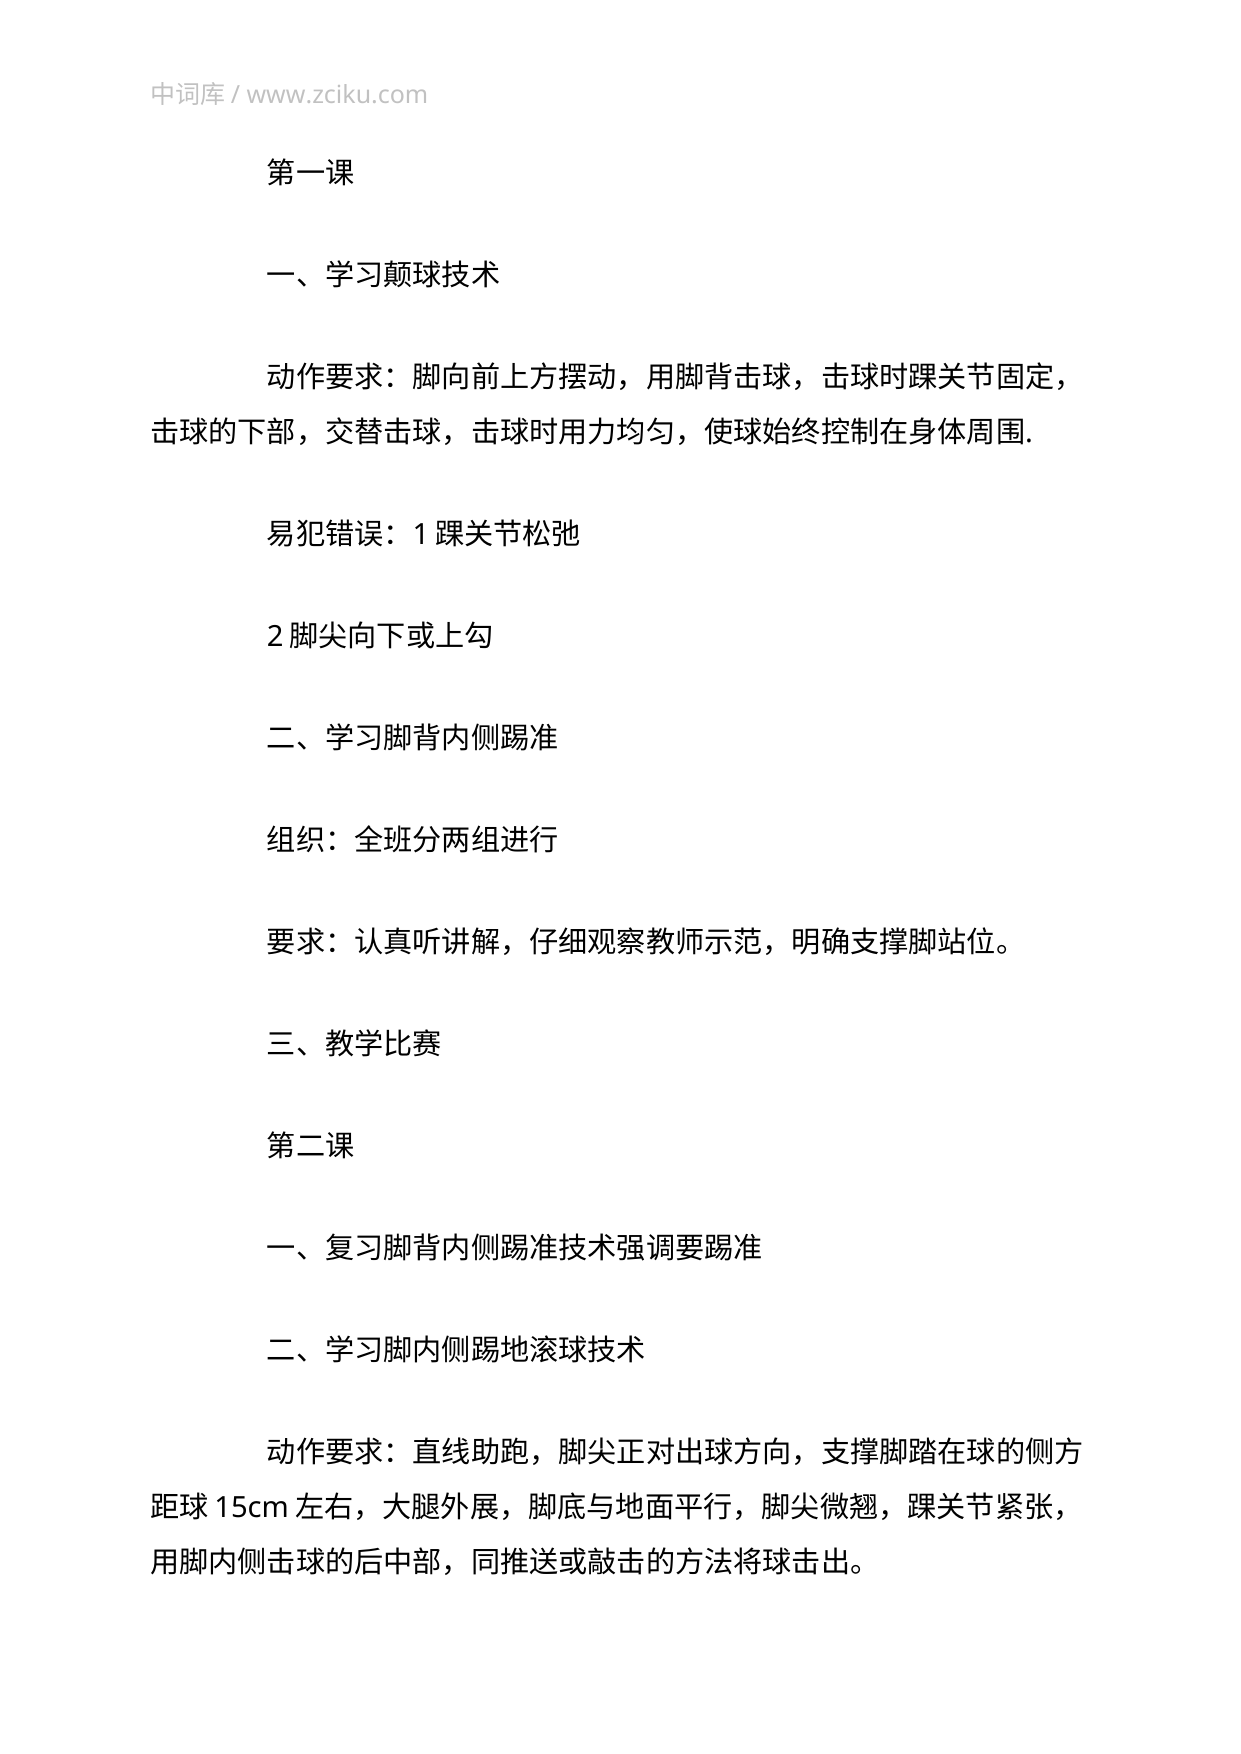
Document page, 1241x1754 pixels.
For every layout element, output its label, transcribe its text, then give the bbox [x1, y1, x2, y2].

text 动作要求：直线助跑，脚尖正对出球方向，支撑脚踏在球的侧方距球15cm左右，大腿外展，脚底与地面平行，脚尖微翘，踝关节紧张，用脚内侧击球的后中部，同推送或敲击的方法将球击出。 [150, 1429, 1090, 1581]
text 组织：全班分两组进行 [150, 817, 1090, 859]
text 一、复习脚背内侧踢准技术强调要踢准 [150, 1225, 1090, 1267]
text 二、学习脚内侧踢地滚球技术 [150, 1327, 1090, 1369]
text 动作要求：脚向前上方摆动，用脚背击球，击球时踝关节固定，击球的下部，交替击球，击球时用力均匀，使球始终控制在身体周围. [150, 354, 1090, 451]
text 三、教学比赛 [150, 1021, 1090, 1063]
text 第二课 [150, 1123, 1090, 1165]
text 第一课 [150, 150, 1090, 192]
text 二、学习脚背内侧踢准 [150, 715, 1090, 757]
text 2脚尖向下或上勾 [150, 613, 1090, 655]
text 易犯错误：1踝关节松弛 [150, 511, 1090, 553]
text 一、学习颠球技术 [150, 252, 1090, 294]
text 要求：认真听讲解，仔细观察教师示范，明确支撑脚站位。 [150, 919, 1090, 961]
